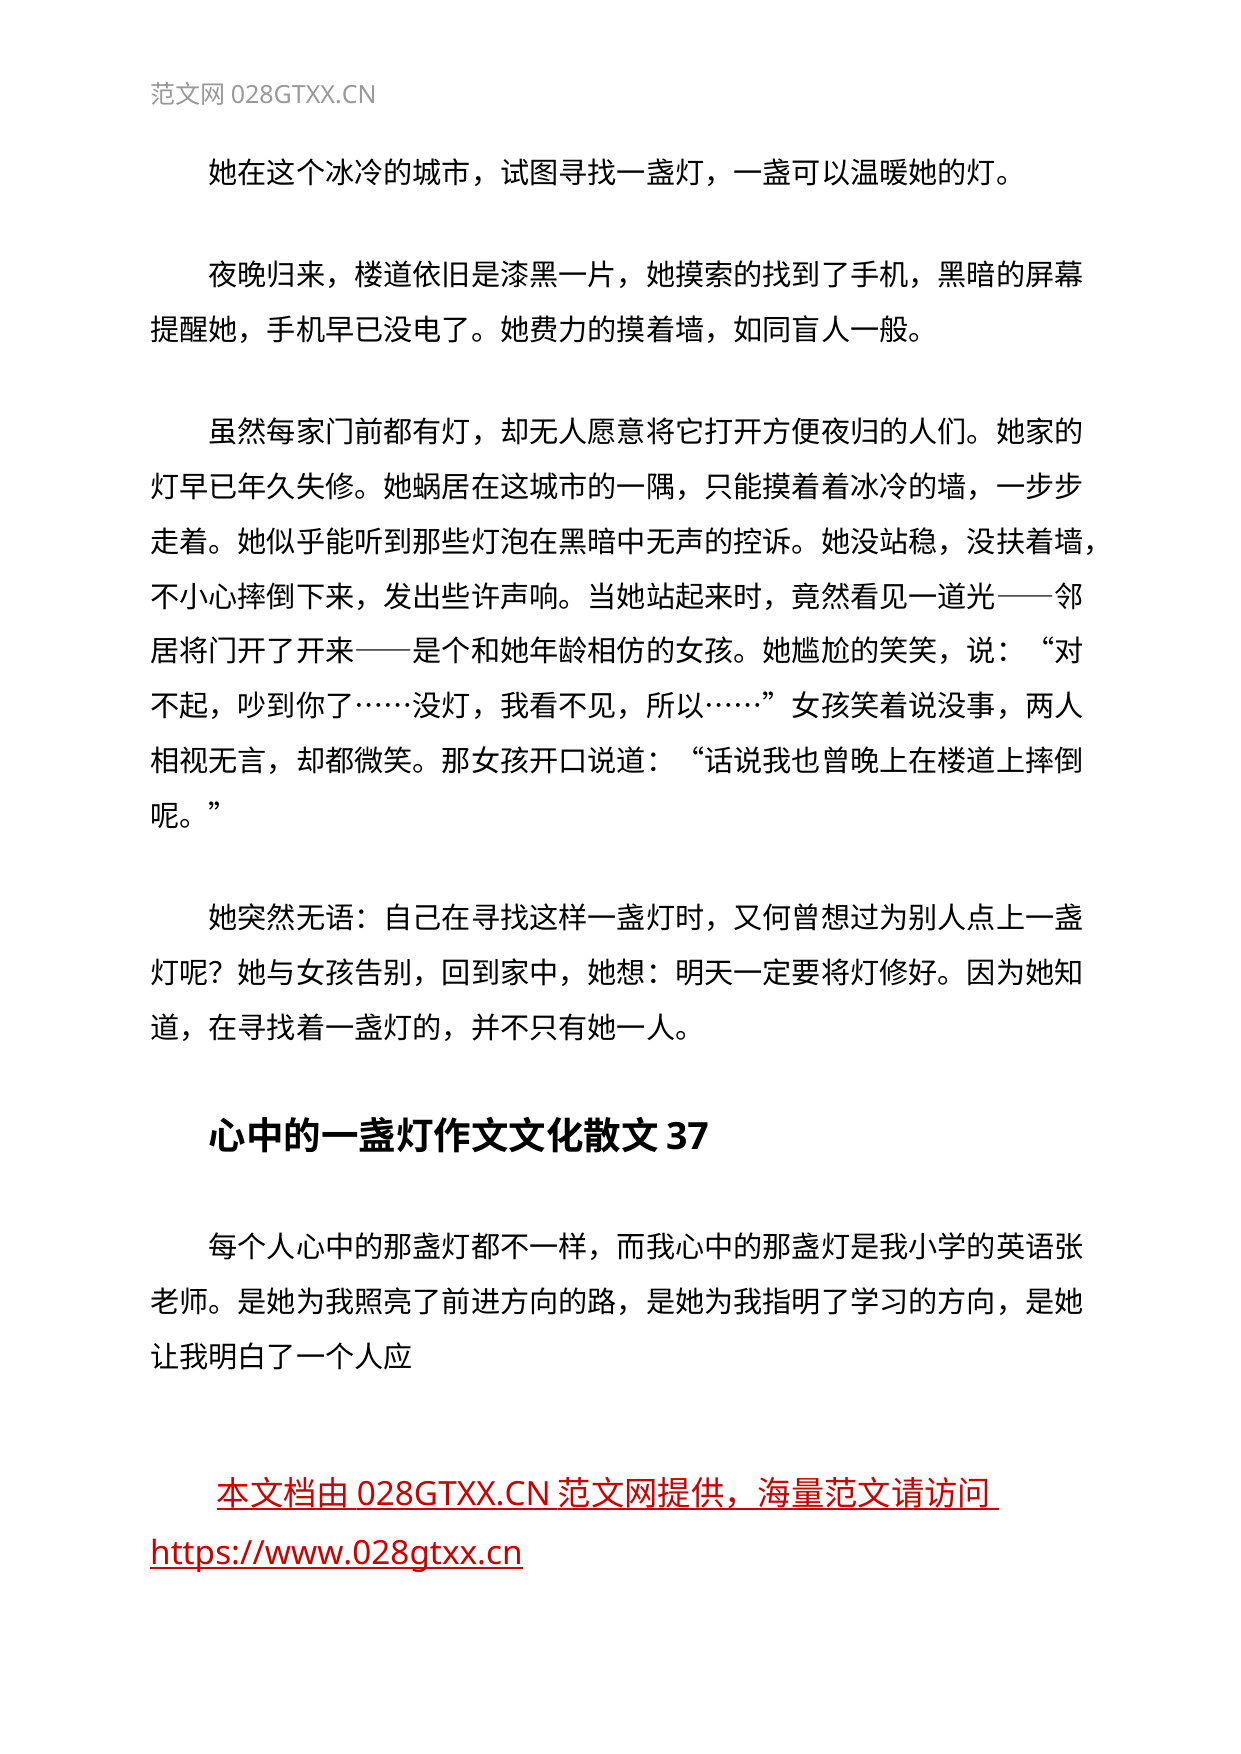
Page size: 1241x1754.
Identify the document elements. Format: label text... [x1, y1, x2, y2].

text 夜晚归来，楼道依旧是漆黑一片，她摸索的找到了手机，黑暗的屏幕提醒她，手机早已没电了。她费力的摸着墙，如同盲人一般。 [150, 252, 1090, 349]
text 本文档由028GTXX.CN范文网提供，海量范文请访问 https://www.028gtxx.cn [150, 1466, 1090, 1574]
text 她突然无语：自己在寻找这样一盏灯时，又何曾想过为别人点上一盏灯呢？她与女孩告别，回到家中，她想：明天一定要将灯修好。因为她知道，在寻找着一盏灯的，并不只有她一人。 [150, 894, 1090, 1047]
text 虽然每家门前都有灯，却无人愿意将它打开方便夜归的人们。她家的灯早已年久失修。她蜗居在这城市的一隅，只能摸着着冰冷的墙，一步步走着。她似乎能听到那些灯泡在黑暗中无声的控诉。她没站稳，没扶着墙，不小心摔倒下来，发出些许声响。当她站起来时，竟然看见一道光——邻居将门开了开来——是个和她年龄相仿的女孩。她尴尬的笑笑，说：“对不起，吵到你了……没灯，我看不见，所以……”女孩笑着说没事，两人相视无言，却都微笑。那女孩开口说道：“话说我也曾晚上在楼道上摔倒呢。” [150, 408, 1090, 835]
text 心中的一盏灯作文文化散文37 [150, 1106, 1090, 1161]
text 她在这个冰冷的城市，试图寻找一盏灯，一盏可以温暖她的灯。 [150, 150, 1090, 192]
text 每个人心中的那盏灯都不一样，而我心中的那盏灯是我小学的英语张老师。是她为我照亮了前进方向的路，是她为我指明了学习的方向，是她让我明白了一个人应 [150, 1224, 1090, 1376]
